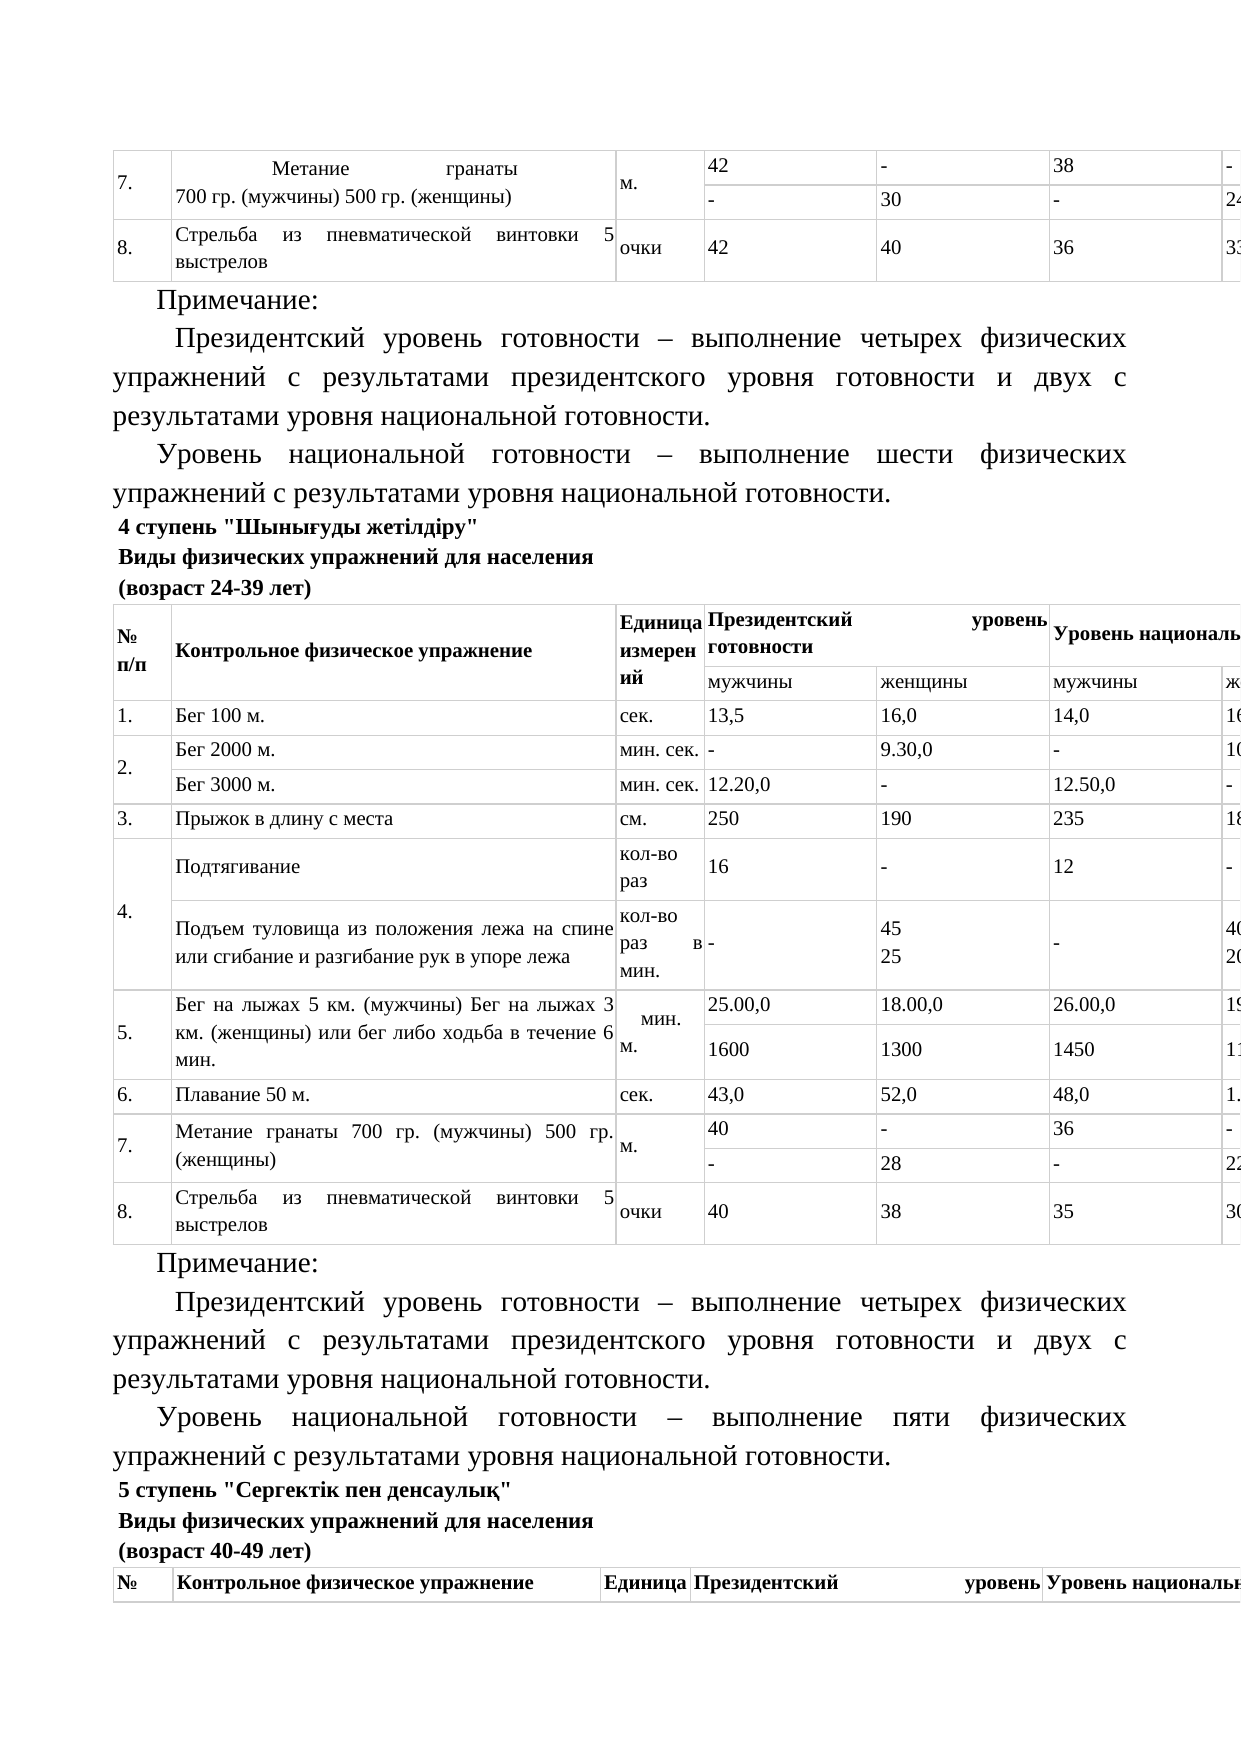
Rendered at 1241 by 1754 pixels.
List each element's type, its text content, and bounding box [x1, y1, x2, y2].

text 5 ступень "Сергектік пен денсаулық" [112, 1476, 1128, 1503]
table_cell мужчины [1050, 667, 1221, 700]
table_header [691, 1568, 1042, 1601]
table_cell 26.00,0 [1050, 991, 1221, 1024]
text Виды физических упражнений для населения [112, 543, 1128, 570]
table_cell - [1050, 901, 1221, 989]
table_cell 40 [705, 1183, 876, 1244]
table_cell 16,5 [1223, 701, 1240, 734]
table_header Единица измерений [617, 605, 704, 700]
table_cell 38 [877, 1183, 1049, 1244]
table_cell Подтягивание [172, 839, 615, 900]
table_cell Бег 3000 м. [172, 770, 615, 803]
table_header № п/п [114, 605, 171, 700]
table_cell очки [617, 1183, 704, 1244]
table_cell 18.00,0 [877, 991, 1049, 1024]
table_cell 40 [877, 220, 1049, 281]
table_cell 14,0 [1050, 701, 1221, 734]
table_cell 1100 [1223, 1025, 1240, 1079]
table_cell Стрельба из пневматической винтовки 5 выстрелов [172, 220, 615, 281]
table_cell - [877, 770, 1049, 803]
text 4 ступень "Шынығуды жетілдіру" [112, 513, 1128, 539]
table_cell Стрельба из пневматической винтовки 5 выстрелов [172, 1183, 615, 1244]
table_cell 1.05,0 [1223, 1080, 1240, 1113]
table_cell - [1050, 736, 1221, 769]
table_cell 3. [114, 805, 171, 838]
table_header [1043, 1568, 1240, 1601]
table_header № п/п [114, 1568, 172, 1601]
table_cell 12.20,0 [705, 770, 876, 803]
text (возраст 24-39 лет) [112, 574, 1128, 600]
table_cell 8. [114, 1183, 171, 1244]
text Примечание: [112, 282, 1128, 316]
table_cell мужчины [705, 667, 876, 700]
table_cell Прыжок в длину с места [172, 805, 615, 838]
table_cell - [877, 1115, 1049, 1148]
table_cell 30 [1223, 1183, 1240, 1244]
table_cell женщины [1223, 667, 1240, 700]
table_cell 7. [114, 1115, 171, 1182]
table_cell 13,5 [705, 701, 876, 734]
text Уровень национальной готовности – выполнение пяти физических упражнений с результатами уровня национальной готовности. [112, 1399, 1128, 1471]
table_cell Бег на лыжах 5 км. (мужчины) Бег на лыжах 3 км. (женщины) или бег либо ходьба в течение 6 мин. [172, 991, 615, 1079]
table_cell кол-во раз в мин. [617, 901, 704, 989]
table_cell 9.30,0 [877, 736, 1049, 769]
table_cell 16,0 [877, 701, 1049, 734]
table_cell 36 [1050, 220, 1221, 281]
table_cell 250 [705, 805, 876, 838]
table_cell очки [617, 220, 704, 281]
text Уровень национальной готовности – выполнение шести физических упражнений с результатами уровня национальной готовности. [112, 436, 1128, 508]
text Примечание: [112, 1245, 1128, 1279]
table_cell - [1223, 1115, 1240, 1148]
table_cell - [877, 839, 1049, 900]
table_cell - [705, 186, 876, 219]
table_cell 52,0 [877, 1080, 1049, 1113]
table_cell 19.30,0 [1223, 991, 1240, 1024]
table_cell мин. м. [617, 991, 704, 1079]
table_cell - [705, 736, 876, 769]
text Президентский уровень готовности – выполнение четырех физических упражнений с результатами президентского уровня готовности и двух с результатами уровня национальной готовности. [112, 321, 1128, 431]
table_cell Метание гранаты 700 гр. (мужчины) 500 гр. (женщины) [172, 151, 615, 219]
table_cell 40 [705, 1115, 876, 1148]
table_cell - [705, 901, 876, 989]
table_header Президентский уровень готовности [705, 605, 1049, 666]
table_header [174, 1568, 600, 1601]
table_cell - [1223, 839, 1240, 900]
table_header Единица измерений [601, 1568, 690, 1601]
table_cell мин. сек. [617, 770, 704, 803]
table_cell - [877, 151, 1049, 184]
table_cell 8. [114, 220, 171, 281]
table_cell - [1050, 1149, 1221, 1182]
table_cell 4. [114, 839, 171, 989]
table_header Контрольное физическое упражнение [172, 605, 615, 700]
text Президентский уровень готовности – выполнение четырех физических упражнений с результатами президентского уровня готовности и двух с результатами уровня национальной готовности. [112, 1284, 1128, 1394]
table_cell 40 20 [1223, 901, 1240, 989]
table_cell 36 [1050, 1115, 1221, 1148]
table_cell м. [617, 151, 704, 219]
table_cell 1450 [1050, 1025, 1221, 1079]
table_cell 35 [1050, 1183, 1221, 1244]
table_cell - [705, 1149, 876, 1182]
table_cell Бег 100 м. [172, 701, 615, 734]
table_cell - [1223, 151, 1240, 184]
table_cell 6. [114, 1080, 171, 1113]
table_cell 190 [877, 805, 1049, 838]
table_cell 1600 [705, 1025, 876, 1079]
table_cell Метание гранаты 700 гр. (мужчины) 500 гр. (женщины) [172, 1115, 615, 1182]
table_cell кол-во раз [617, 839, 704, 900]
text Виды физических упражнений для населения [112, 1507, 1128, 1533]
table_cell 10.00,0 [1223, 736, 1240, 769]
table_cell Бег 2000 м. [172, 736, 615, 769]
table_cell 22 [1223, 1149, 1240, 1182]
table_cell 2. [114, 736, 171, 803]
table_cell 30 [877, 186, 1049, 219]
table_cell 16 [705, 839, 876, 900]
table_cell 5. [114, 991, 171, 1079]
table_cell 45 25 [877, 901, 1049, 989]
table_cell 24 [1223, 186, 1240, 219]
table_cell мин. сек. [617, 736, 704, 769]
table_cell см. [617, 805, 704, 838]
table_cell - [1223, 770, 1240, 803]
table_cell 28 [877, 1149, 1049, 1182]
table_cell сек. [617, 1080, 704, 1113]
table_cell Подъем туловища из положения лежа на спине или сгибание и разгибание рук в упоре лежа [172, 901, 615, 989]
table_cell 1. [114, 701, 171, 734]
table_cell 12 [1050, 839, 1221, 900]
table_cell 48,0 [1050, 1080, 1221, 1113]
table_cell 1300 [877, 1025, 1049, 1079]
table_cell 12.50,0 [1050, 770, 1221, 803]
table_cell - [1050, 186, 1221, 219]
table_cell Плавание 50 м. [172, 1080, 615, 1113]
table_cell женщины [877, 667, 1049, 700]
table_cell 25.00,0 [705, 991, 876, 1024]
table_cell 235 [1050, 805, 1221, 838]
table_cell 43,0 [705, 1080, 876, 1113]
table_cell 7. [114, 151, 171, 219]
table_cell 42 [705, 220, 876, 281]
table_cell 38 [1050, 151, 1221, 184]
table_cell 33 [1223, 220, 1240, 281]
table_cell сек. [617, 701, 704, 734]
table_cell м. [617, 1115, 704, 1182]
table_cell 180 [1223, 805, 1240, 838]
table_header Уровень национальной готовности [1050, 605, 1240, 666]
table_cell 42 [705, 151, 876, 184]
text (возраст 40-49 лет) [112, 1537, 1128, 1563]
